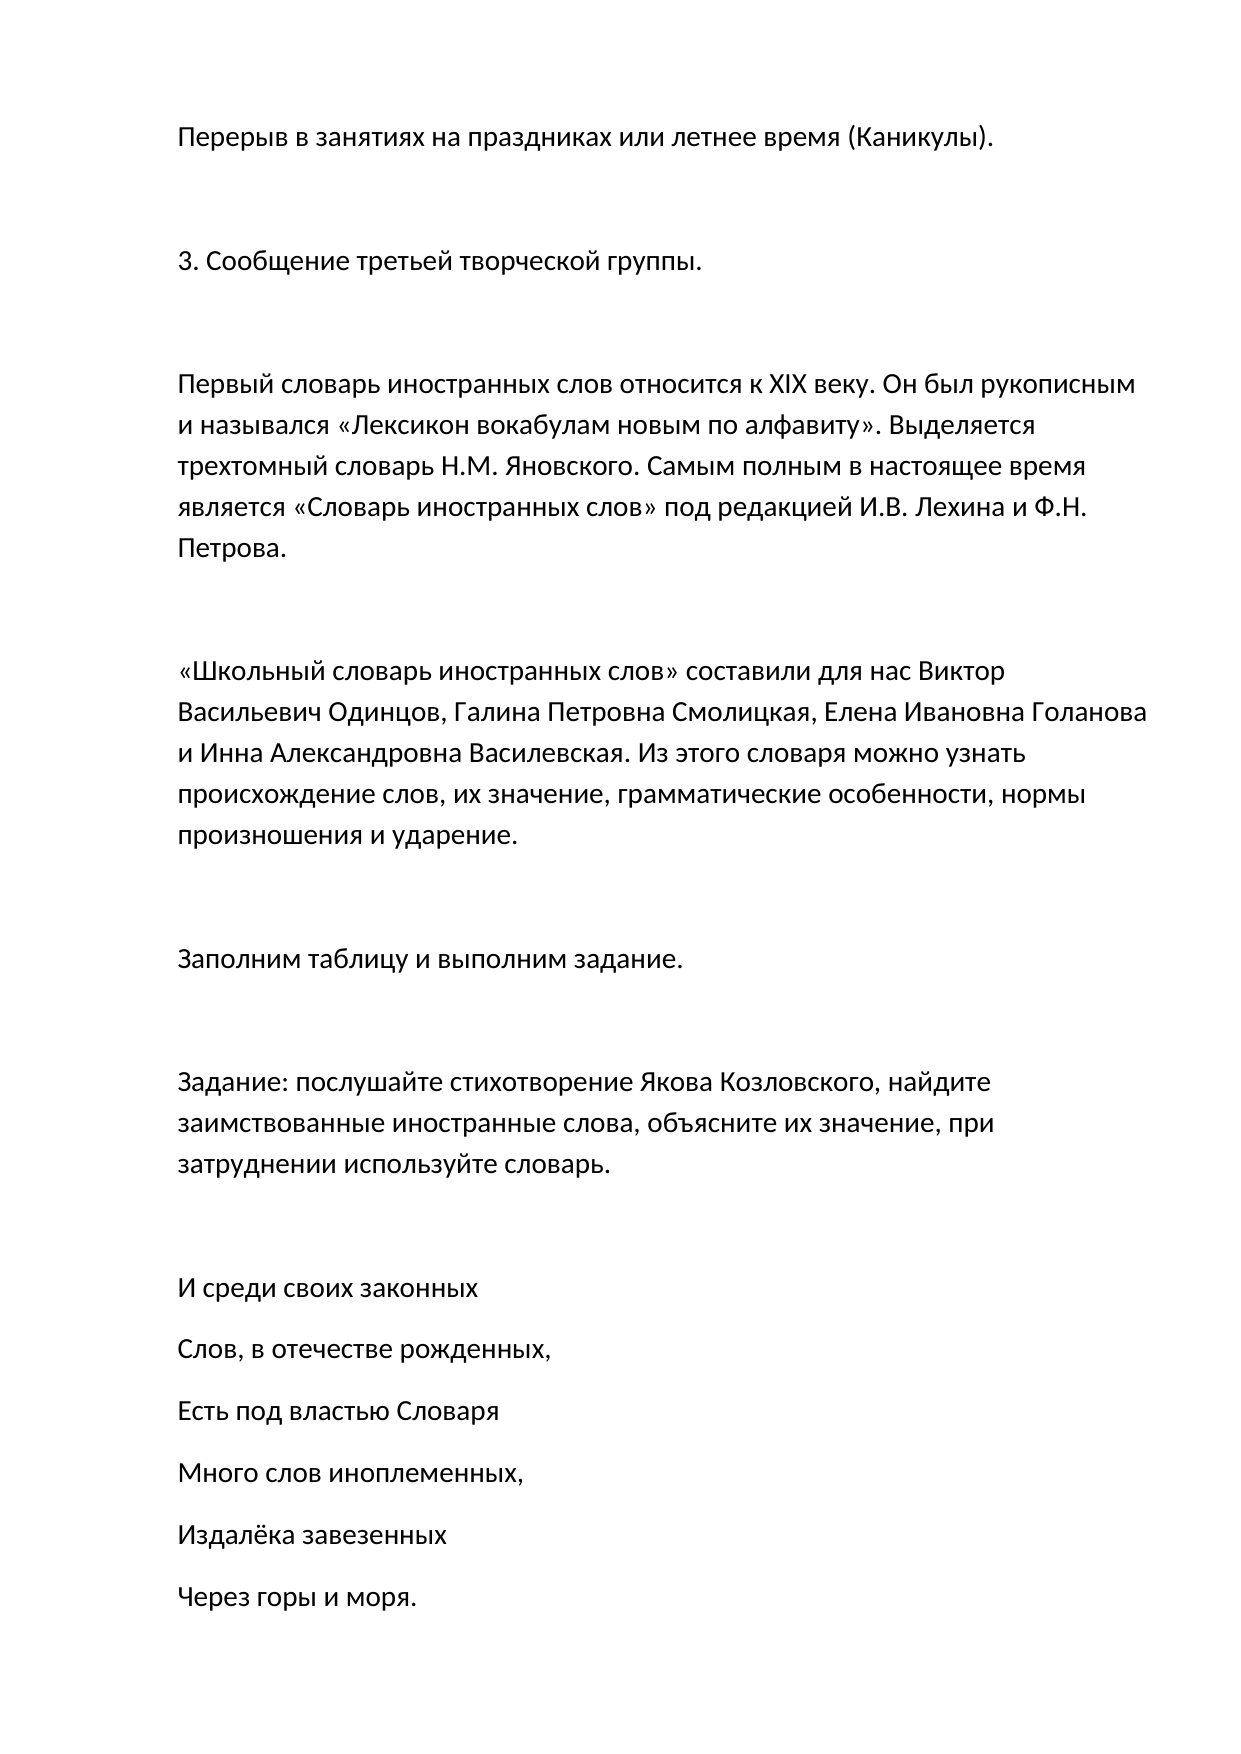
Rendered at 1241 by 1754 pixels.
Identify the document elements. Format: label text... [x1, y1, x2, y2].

text Первый словарь иностранных слов относится к XIX веку. Он был рукописным и назывался «Лексикон вокабулам новым по алфавиту». Выделяется трехтомный словарь Н.М. Яновского. Самым полным в настоящее время является «Словарь иностранных слов» под редакцией И.В. Лехина и Ф.Н. Петрова. [177, 365, 1152, 564]
text «Школьный словарь иностранных слов» составили для нас Виктор Васильевич Одинцов, Галина Петровна Смолицкая, Елена Ивановна Голанова и Инна Александровна Василевская. Из этого словаря можно узнать происхождение слов, их значение, грамматические особенности, нормы произношения и ударение. [177, 652, 1152, 852]
text Перерыв в занятиях на праздниках или летнее время (Каникулы). [177, 118, 1152, 154]
text Много слов иноплеменных, [177, 1454, 1152, 1490]
text 3. Сообщение третьей творческой группы. [177, 242, 1152, 277]
text И среди своих законных [177, 1269, 1152, 1304]
text Есть под властью Словаря [177, 1392, 1152, 1428]
text Слов, в отечестве рожденных, [177, 1331, 1152, 1366]
text Издалёка завезенных [177, 1516, 1152, 1551]
text Задание: послушайте стихотворение Якова Козловского, найдите заимствованные иностранные слова, объясните их значение, при затруднении используйте словарь. [177, 1063, 1152, 1181]
text Через горы и моря. [177, 1578, 1152, 1613]
text Заполним таблицу и выполним задание. [177, 940, 1152, 975]
